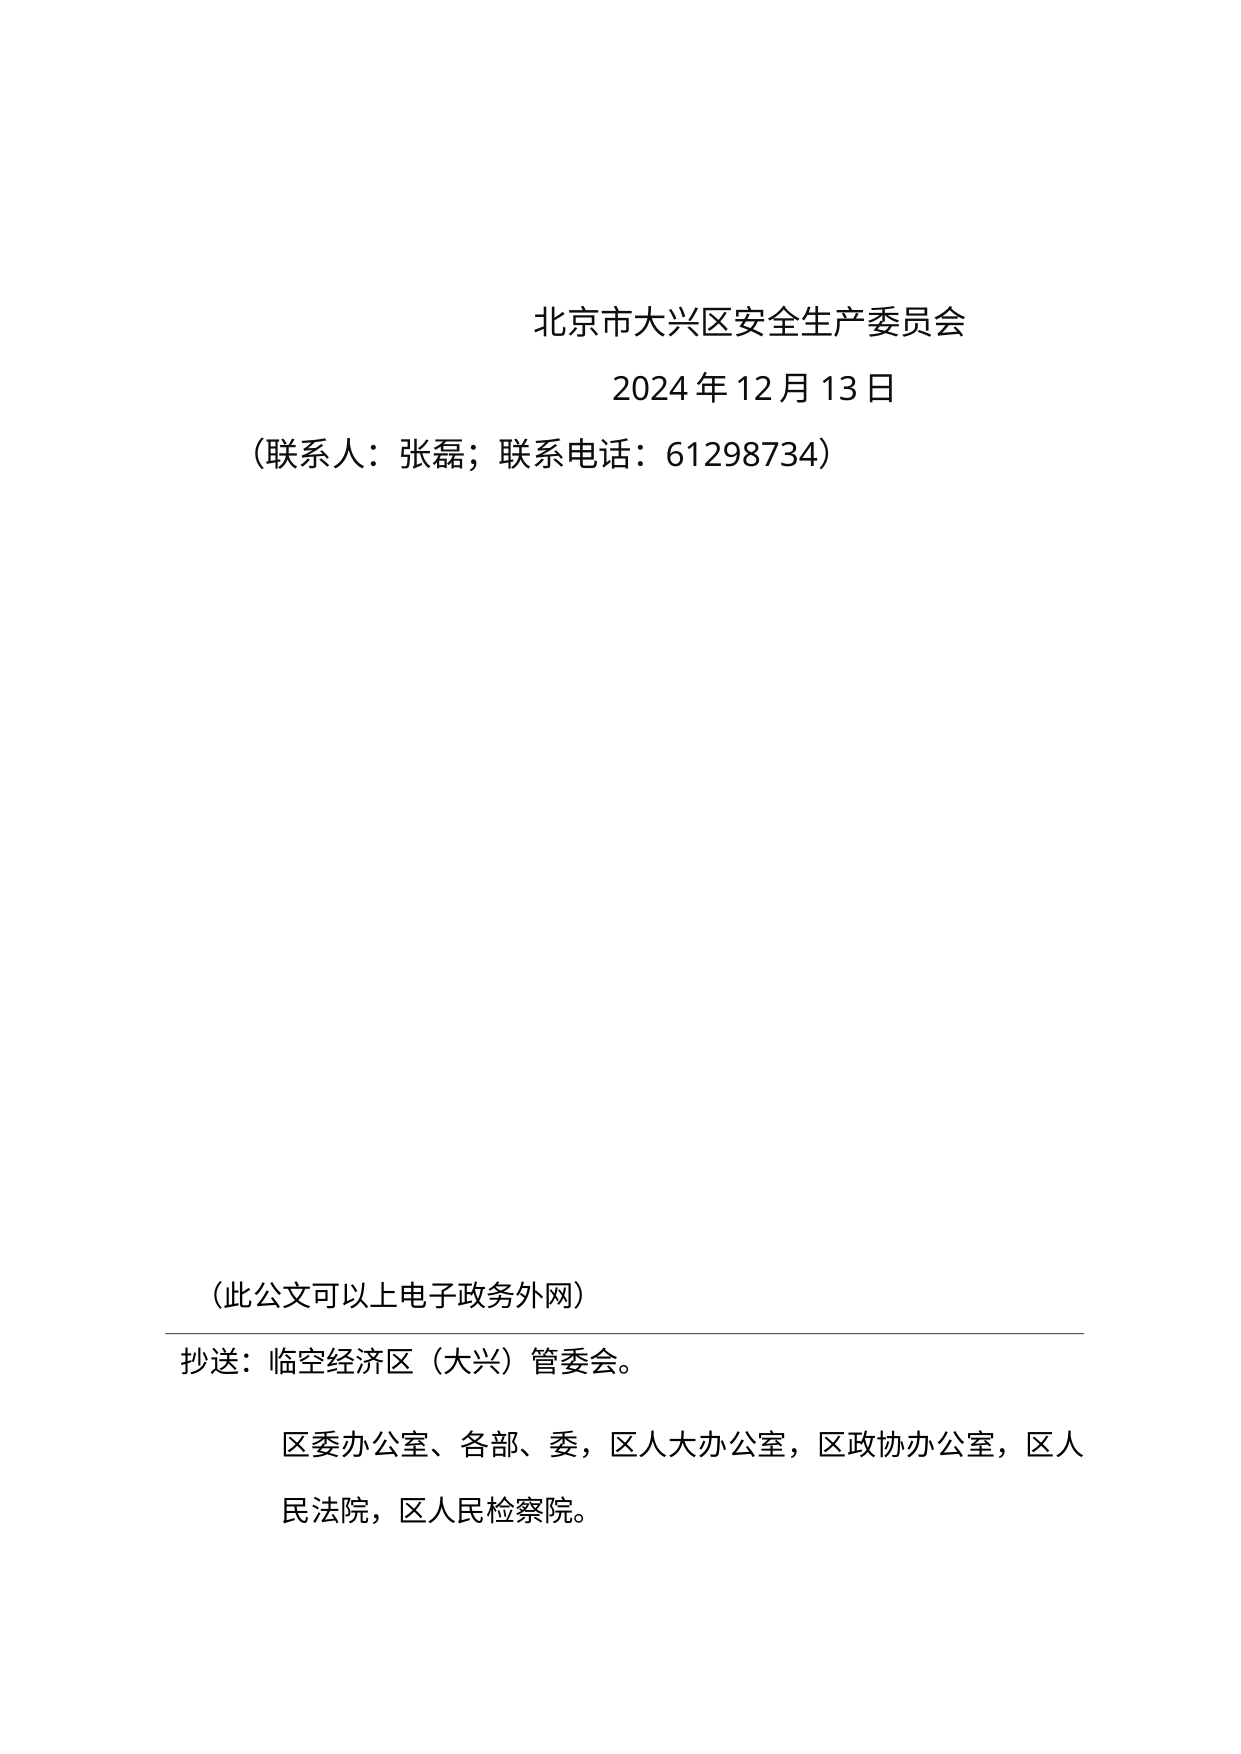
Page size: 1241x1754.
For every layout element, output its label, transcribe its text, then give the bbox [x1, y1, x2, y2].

text （此公文可以上电子政务外网） [165, 1260, 1087, 1327]
text 北京市大兴区安全生产委员会 [165, 287, 1087, 353]
list 抄送：临空经济区（大兴）管委会。 [165, 1327, 1087, 1393]
text （联系人：张磊；联系电话：61298734） [165, 419, 1087, 485]
text 2024年12月13日 [165, 353, 1087, 419]
list 区委办公室、各部、委，区人大办公室，区政协办公室，区人民法院，区人民检察院。 [282, 1409, 1087, 1542]
